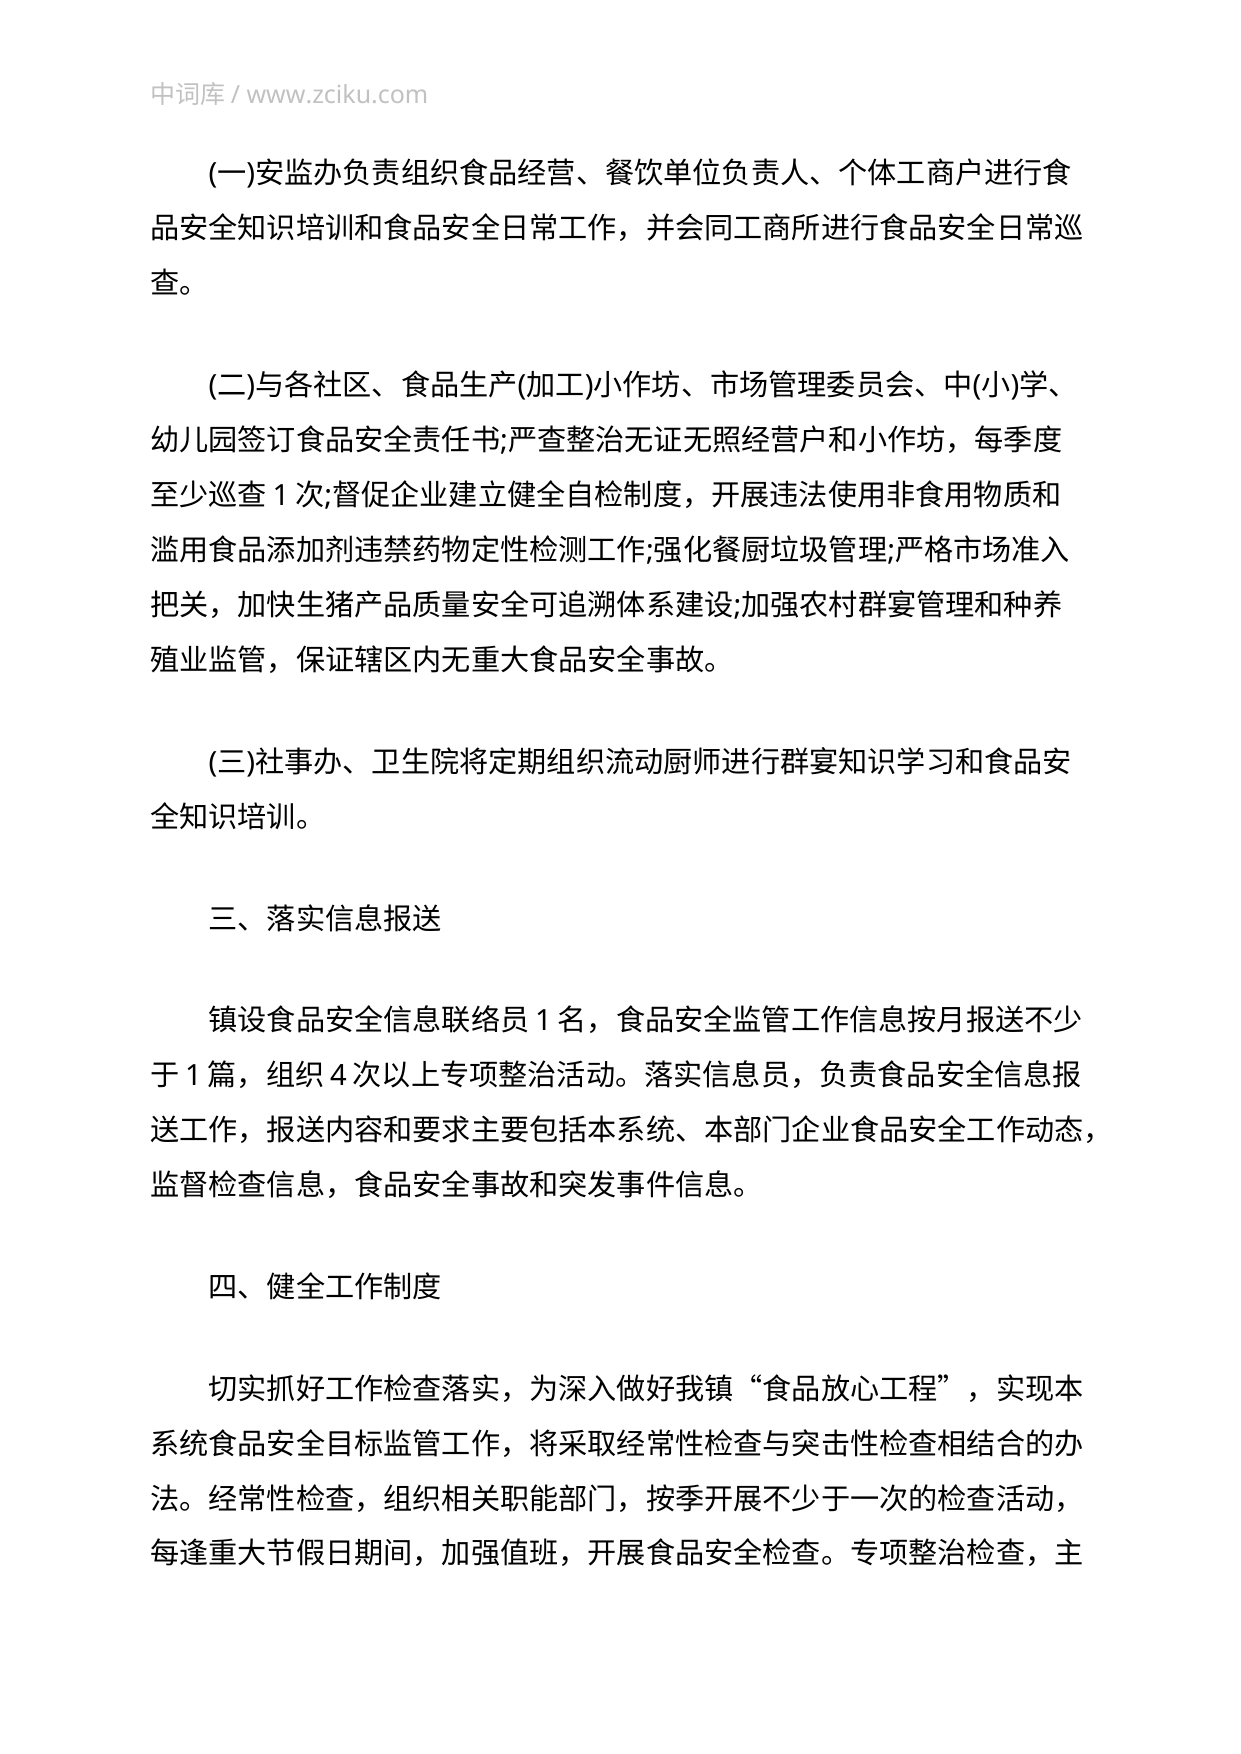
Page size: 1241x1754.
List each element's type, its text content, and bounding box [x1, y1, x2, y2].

text (一)安监办负责组织食品经营、餐饮单位负责人、个体工商户进行食品安全知识培训和食品安全日常工作，并会同工商所进行食品安全日常巡查。 [150, 150, 1090, 302]
text 镇设食品安全信息联络员1名，食品安全监管工作信息按月报送不少于1篇，组织4次以上专项整治活动。落实信息员，负责食品安全信息报送工作，报送内容和要求主要包括本系统、本部门企业食品安全工作动态，监督检查信息，食品安全事故和突发事件信息。 [150, 997, 1090, 1204]
text (三)社事办、卫生院将定期组织流动厨师进行群宴知识学习和食品安全知识培训。 [150, 738, 1090, 836]
text 三、落实信息报送 [150, 895, 1090, 937]
text (二)与各社区、食品生产(加工)小作坊、市场管理委员会、中(小)学、幼儿园签订食品安全责任书;严查整治无证无照经营户和小作坊，每季度至少巡查1次;督促企业建立健全自检制度，开展违法使用非食用物质和滥用食品添加剂违禁药物定性检测工作;强化餐厨垃圾管理;严格市场准入把关，加快生猪产品质量安全可追溯体系建设;加强农村群宴管理和种养殖业监管，保证辖区内无重大食品安全事故。 [150, 362, 1090, 679]
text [150, 1365, 1090, 1572]
text 四、健全工作制度 [150, 1264, 1090, 1306]
